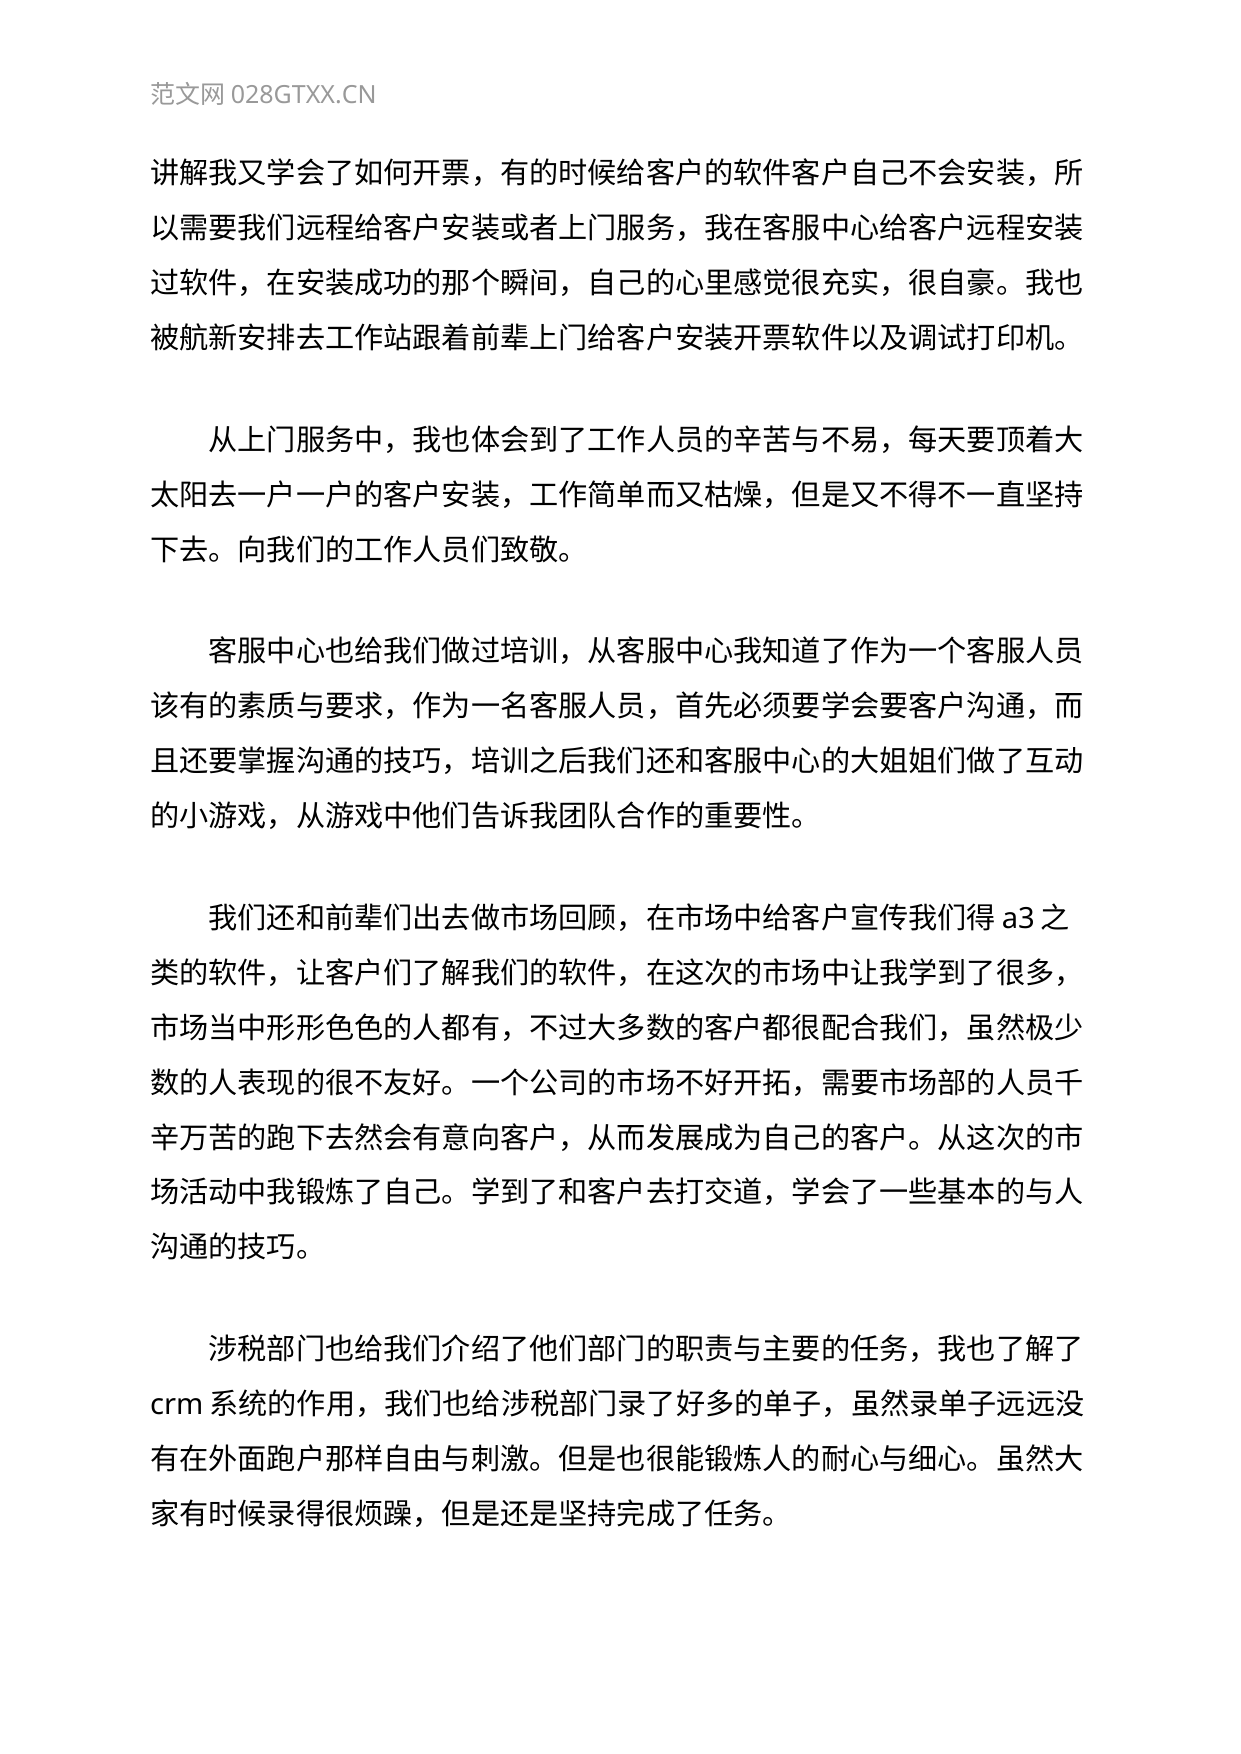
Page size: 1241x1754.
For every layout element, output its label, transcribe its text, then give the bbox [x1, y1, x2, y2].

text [150, 150, 1090, 357]
text 涉税部门也给我们介绍了他们部门的职责与主要的任务，我也了解了crm系统的作用，我们也给涉税部门录了好多的单子，虽然录单子远远没有在外面跑户那样自由与刺激。但是也很能锻炼人的耐心与细心。虽然大家有时候录得很烦躁，但是还是坚持完成了任务。 [150, 1326, 1090, 1533]
text 从上门服务中，我也体会到了工作人员的辛苦与不易，每天要顶着大太阳去一户一户的客户安装，工作简单而又枯燥，但是又不得不一直坚持下去。向我们的工作人员们致敬。 [150, 416, 1090, 568]
text 客服中心也给我们做过培训，从客服中心我知道了作为一个客服人员该有的素质与要求，作为一名客服人员，首先必须要学会要客户沟通，而且还要掌握沟通的技巧，培训之后我们还和客服中心的大姐姐们做了互动的小游戏，从游戏中他们告诉我团队合作的重要性。 [150, 628, 1090, 835]
text 我们还和前辈们出去做市场回顾，在市场中给客户宣传我们得a3之类的软件，让客户们了解我们的软件，在这次的市场中让我学到了很多，市场当中形形色色的人都有，不过大多数的客户都很配合我们，虽然极少数的人表现的很不友好。一个公司的市场不好开拓，需要市场部的人员千辛万苦的跑下去然会有意向客户，从而发展成为自己的客户。从这次的市场活动中我锻炼了自己。学到了和客户去打交道，学会了一些基本的与人沟通的技巧。 [150, 894, 1090, 1266]
